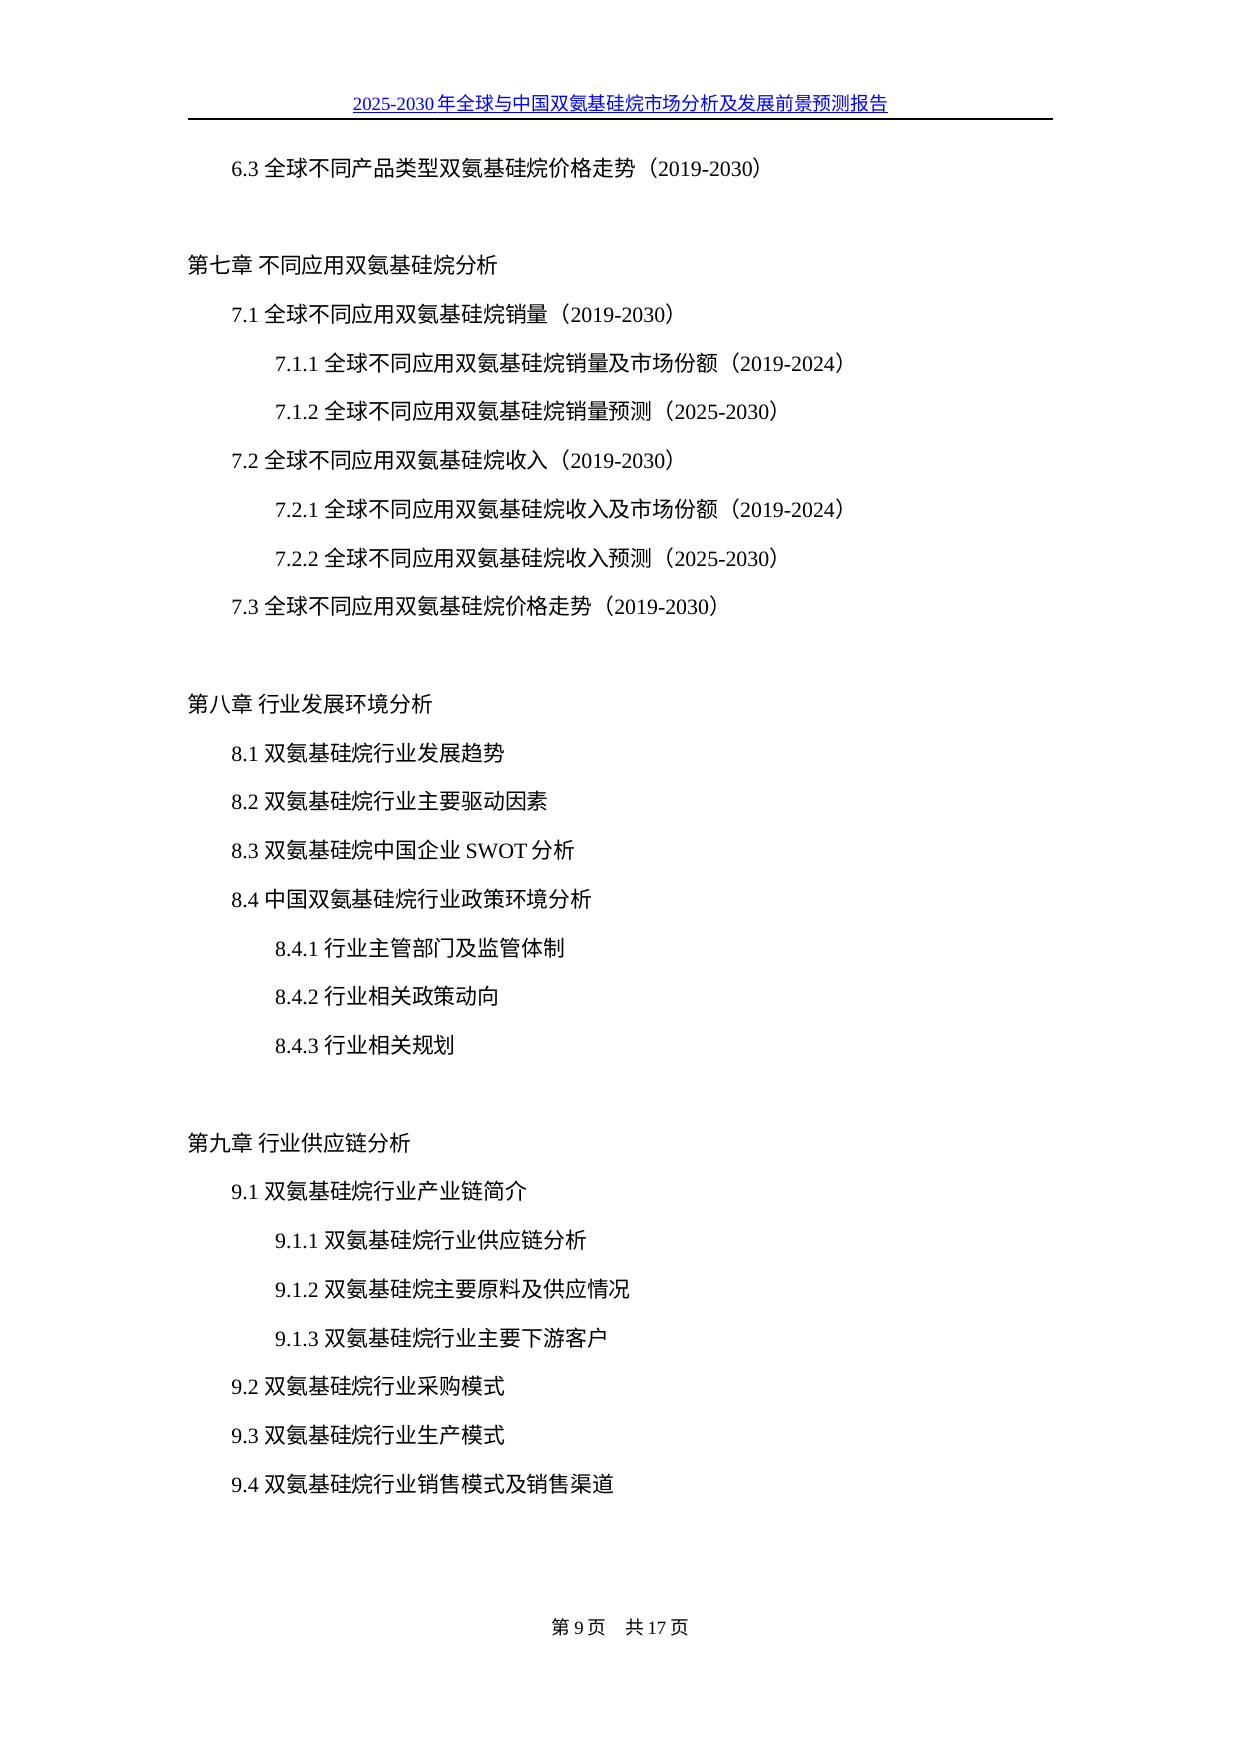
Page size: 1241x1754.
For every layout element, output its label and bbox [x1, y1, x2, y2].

text [187, 150, 1053, 1499]
